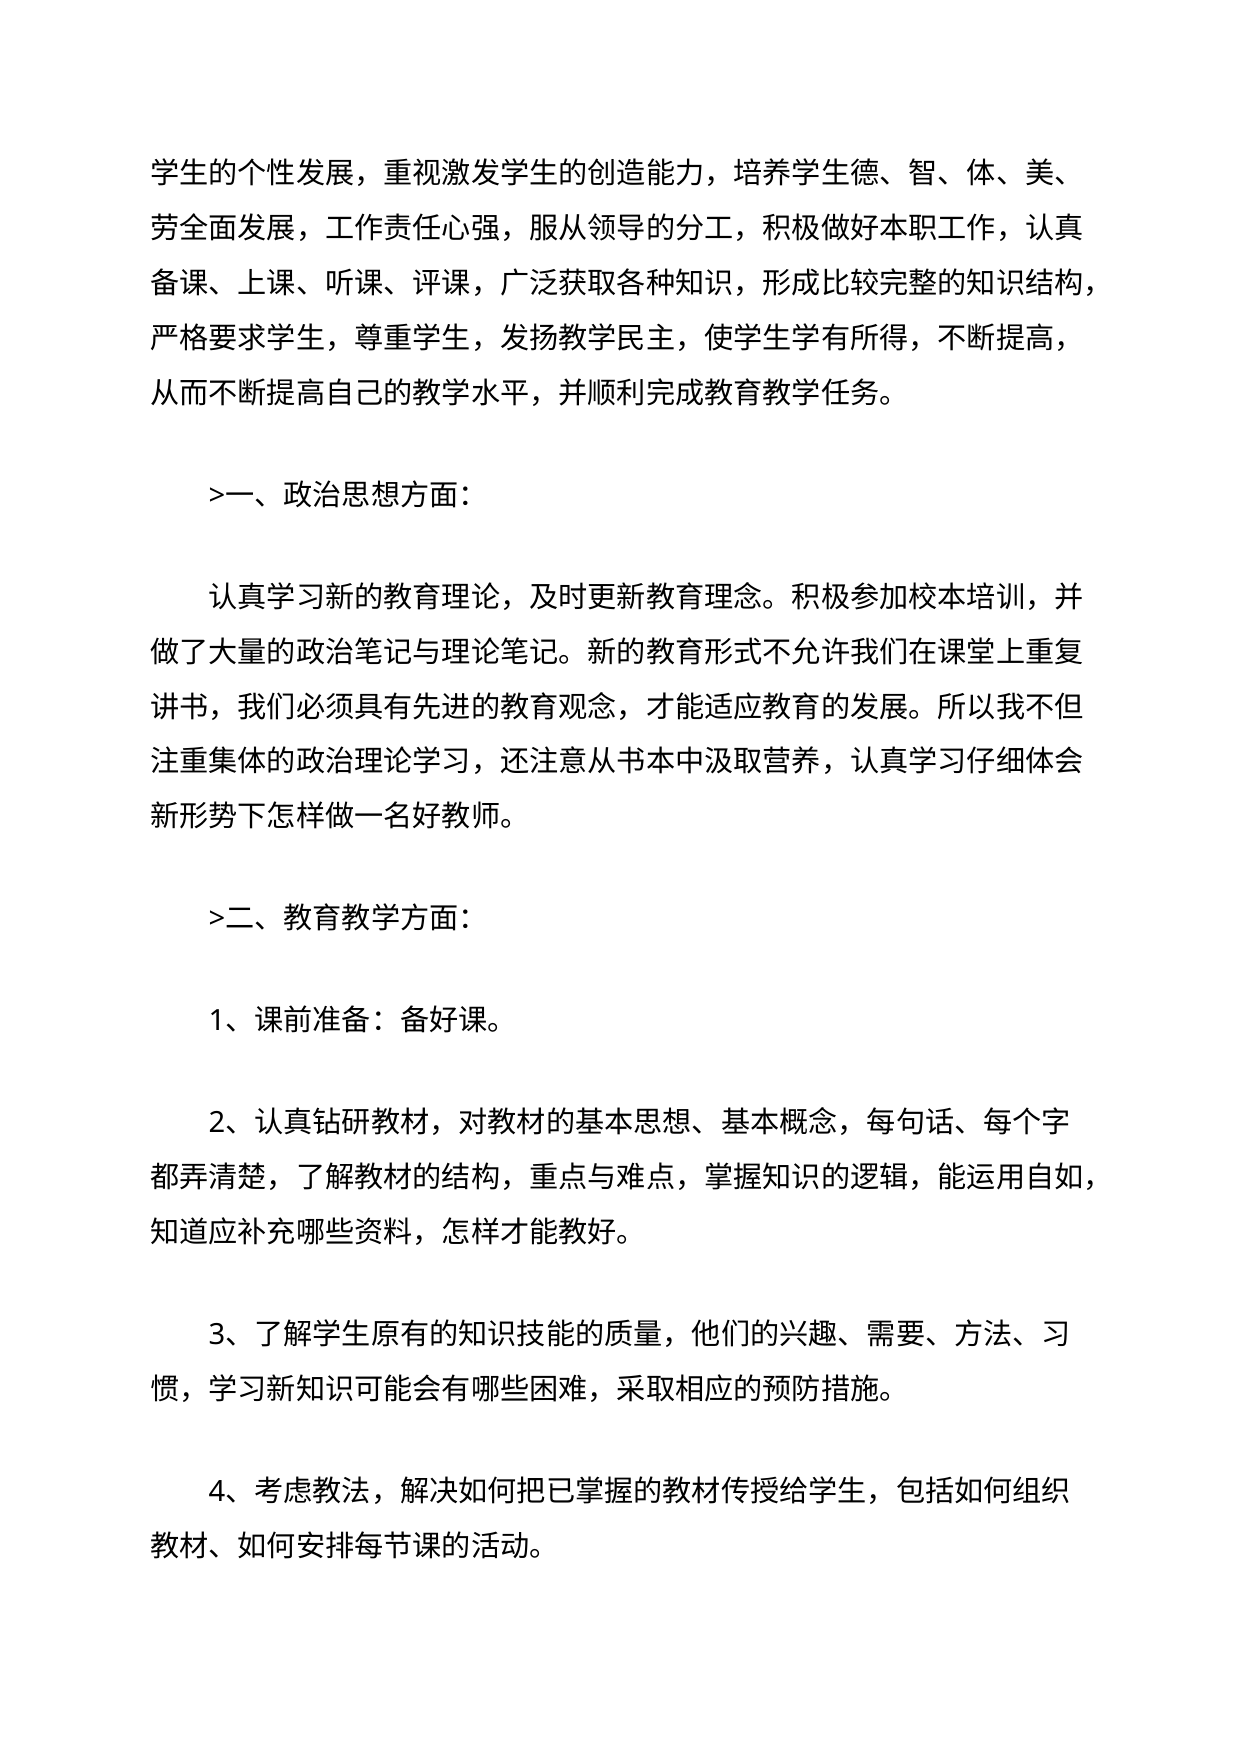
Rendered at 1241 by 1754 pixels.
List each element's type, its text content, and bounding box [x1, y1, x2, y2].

text 认真学习新的教育理论，及时更新教育理念。积极参加校本培训，并做了大量的政治笔记与理论笔记。新的教育形式不允许我们在课堂上重复讲书，我们必须具有先进的教育观念，才能适应教育的发展。所以我不但注重集体的政治理论学习，还注意从书本中汲取营养，认真学习仔细体会新形势下怎样做一名好教师。 [150, 573, 1090, 835]
text >一、政治思想方面： [150, 471, 1090, 514]
text >二、教育教学方面： [150, 895, 1090, 937]
text 1、课前准备：备好课。 [150, 997, 1090, 1039]
text 2、认真钻研教材，对教材的基本思想、基本概念，每句话、每个字都弄清楚，了解教材的结构，重点与难点，掌握知识的逻辑，能运用自如，知道应补充哪些资料，怎样才能教好。 [150, 1099, 1090, 1251]
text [150, 150, 1090, 412]
text 3、了解学生原有的知识技能的质量，他们的兴趣、需要、方法、习惯，学习新知识可能会有哪些困难，采取相应的预防措施。 [150, 1310, 1090, 1408]
text 4、考虑教法，解决如何把已掌握的教材传授给学生，包括如何组织教材、如何安排每节课的活动。 [150, 1467, 1090, 1564]
